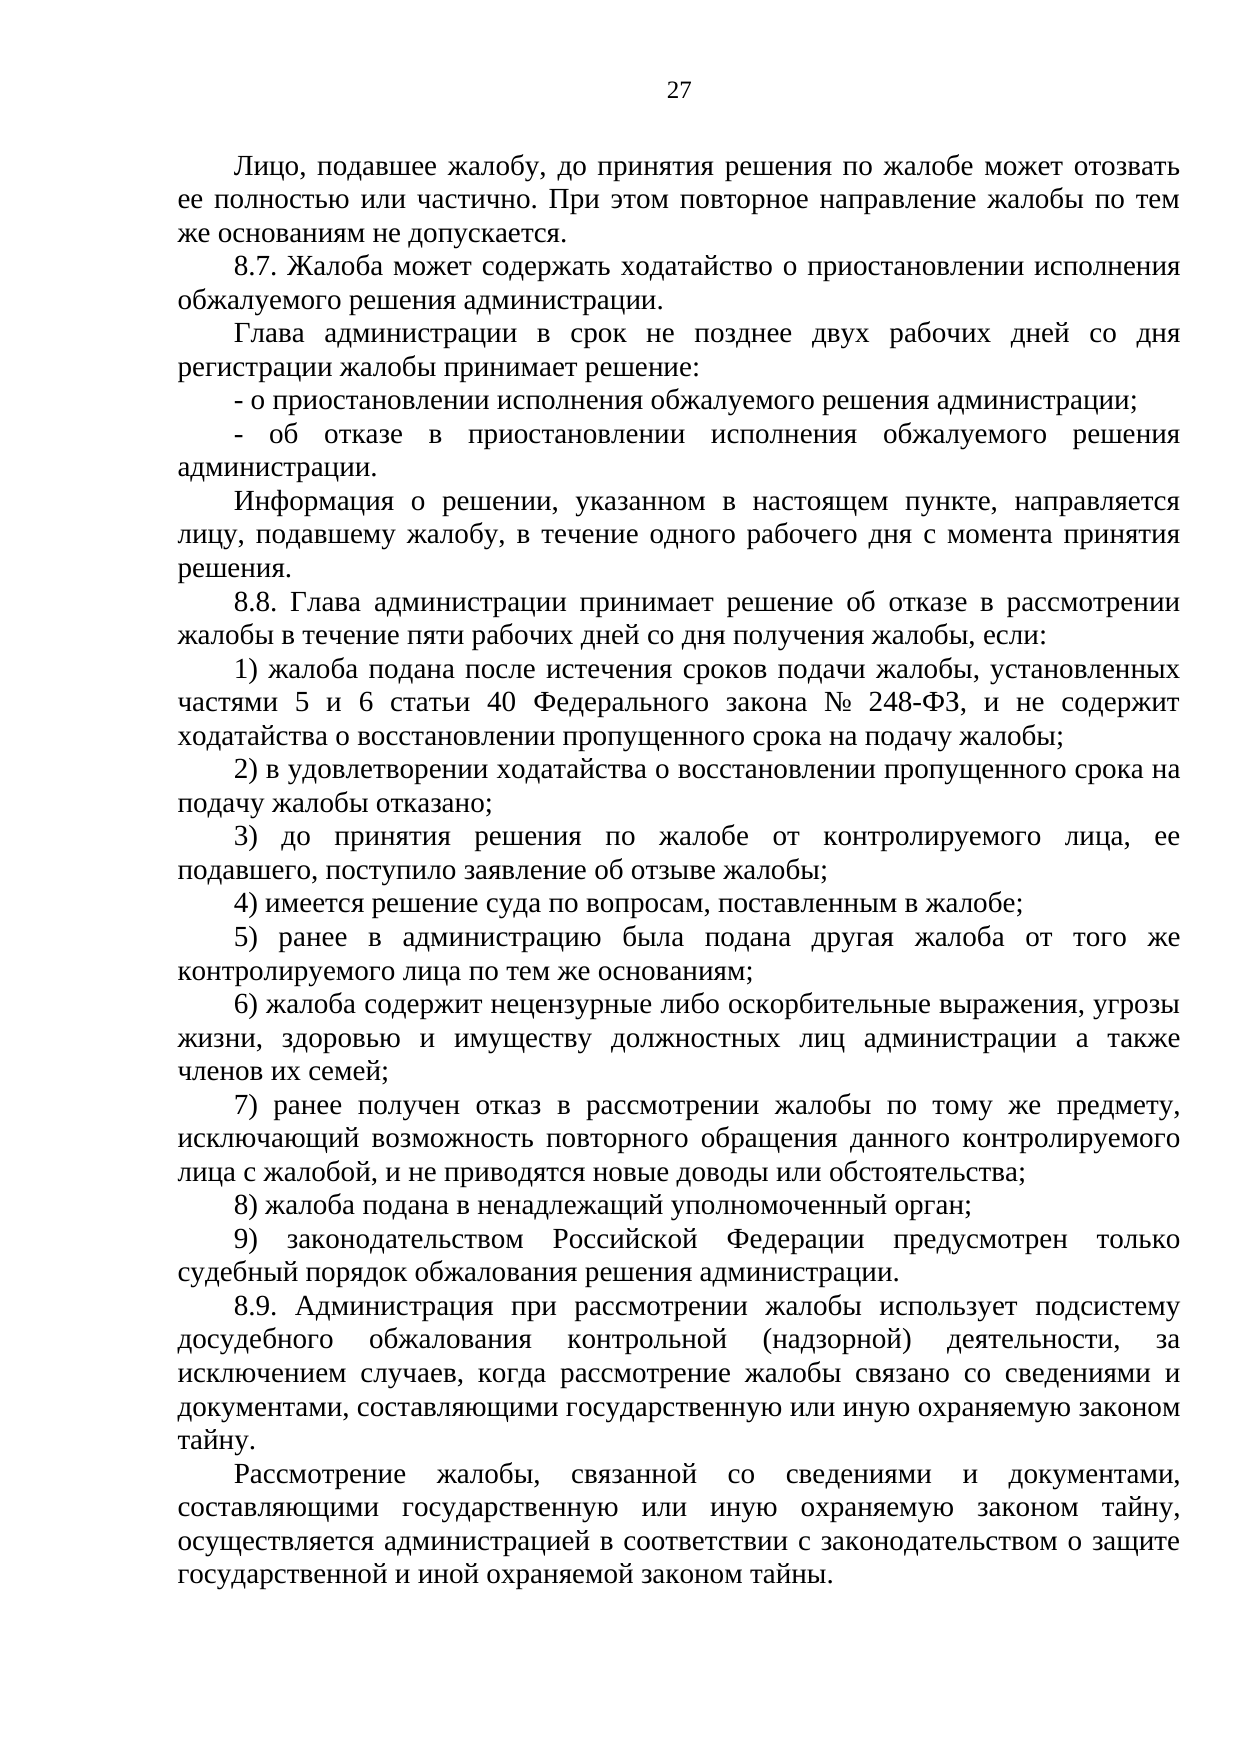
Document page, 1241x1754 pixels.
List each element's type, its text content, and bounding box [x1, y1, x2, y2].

text 8) жалоба подана в ненадлежащий уполномоченный орган; [177, 1187, 1181, 1221]
text 4) имеется решение суда по вопросам, поставленным в жалобе; [177, 886, 1181, 919]
text 9) законодательством Российской Федерации предусмотрен только судебный порядок обжалования решения администрации. [177, 1221, 1181, 1288]
text Рассмотрение жалобы, связанной со сведениями и документами, составляющими государственную или иную охраняемую законом тайну, осуществляется администрацией в соответствии с законодательством о защите государственной и иной охраняемой законом тайны. [177, 1456, 1181, 1590]
text 7) ранее получен отказ в рассмотрении жалобы по тому же предмету, исключающий возможность повторного обращения данного контролируемого лица с жалобой, и не приводятся новые доводы или обстоятельства; [177, 1087, 1181, 1187]
text Лицо, подавшее жалобу, до принятия решения по жалобе может отозвать ее полностью или частично. При этом повторное направление жалобы по тем же основаниям не допускается. [177, 148, 1181, 248]
text 6) жалоба содержит нецензурные либо оскорбительные выражения, угрозы жизни, здоровью и имуществу должностных лиц администрации а также членов их семей; [177, 986, 1181, 1087]
text 1) жалоба подана после истечения сроков подачи жалобы, установленных частями 5 и 6 статьи 40 Федерального закона № 248-ФЗ, и не содержит ходатайства о восстановлении пропущенного срока на подачу жалобы; [177, 651, 1181, 751]
text Информация о решении, указанном в настоящем пункте, направляется лицу, подавшему жалобу, в течение одного рабочего дня с момента принятия решения. [177, 483, 1181, 584]
text 3) до принятия решения по жалобе от контролируемого лица, ее подавшего, поступило заявление об отзыве жалобы; [177, 818, 1181, 886]
text 2) в удовлетворении ходатайства о восстановлении пропущенного срока на подачу жалобы отказано; [177, 751, 1181, 818]
text - об отказе в приостановлении исполнения обжалуемого решения администрации. [177, 416, 1181, 483]
text 8.9. Администрация при рассмотрении жалобы использует подсистему досудебного обжалования контрольной (надзорной) деятельности, за исключением случаев, когда рассмотрение жалобы связано со сведениями и документами, составляющими государственную или иную охраняемую законом тайну. [177, 1288, 1181, 1456]
text 8.7. Жалоба может содержать ходатайство о приостановлении исполнения обжалуемого решения администрации. [177, 248, 1181, 315]
text - о приостановлении исполнения обжалуемого решения администрации; [177, 382, 1181, 416]
text 8.8. Глава администрации принимает решение об отказе в рассмотрении жалобы в течение пяти рабочих дней со дня получения жалобы, если: [177, 584, 1181, 651]
text Глава администрации в срок не позднее двух рабочих дней со дня регистрации жалобы принимает решение: [177, 315, 1181, 382]
text 5) ранее в администрацию была подана другая жалоба от того же контролируемого лица по тем же основаниям; [177, 919, 1181, 986]
